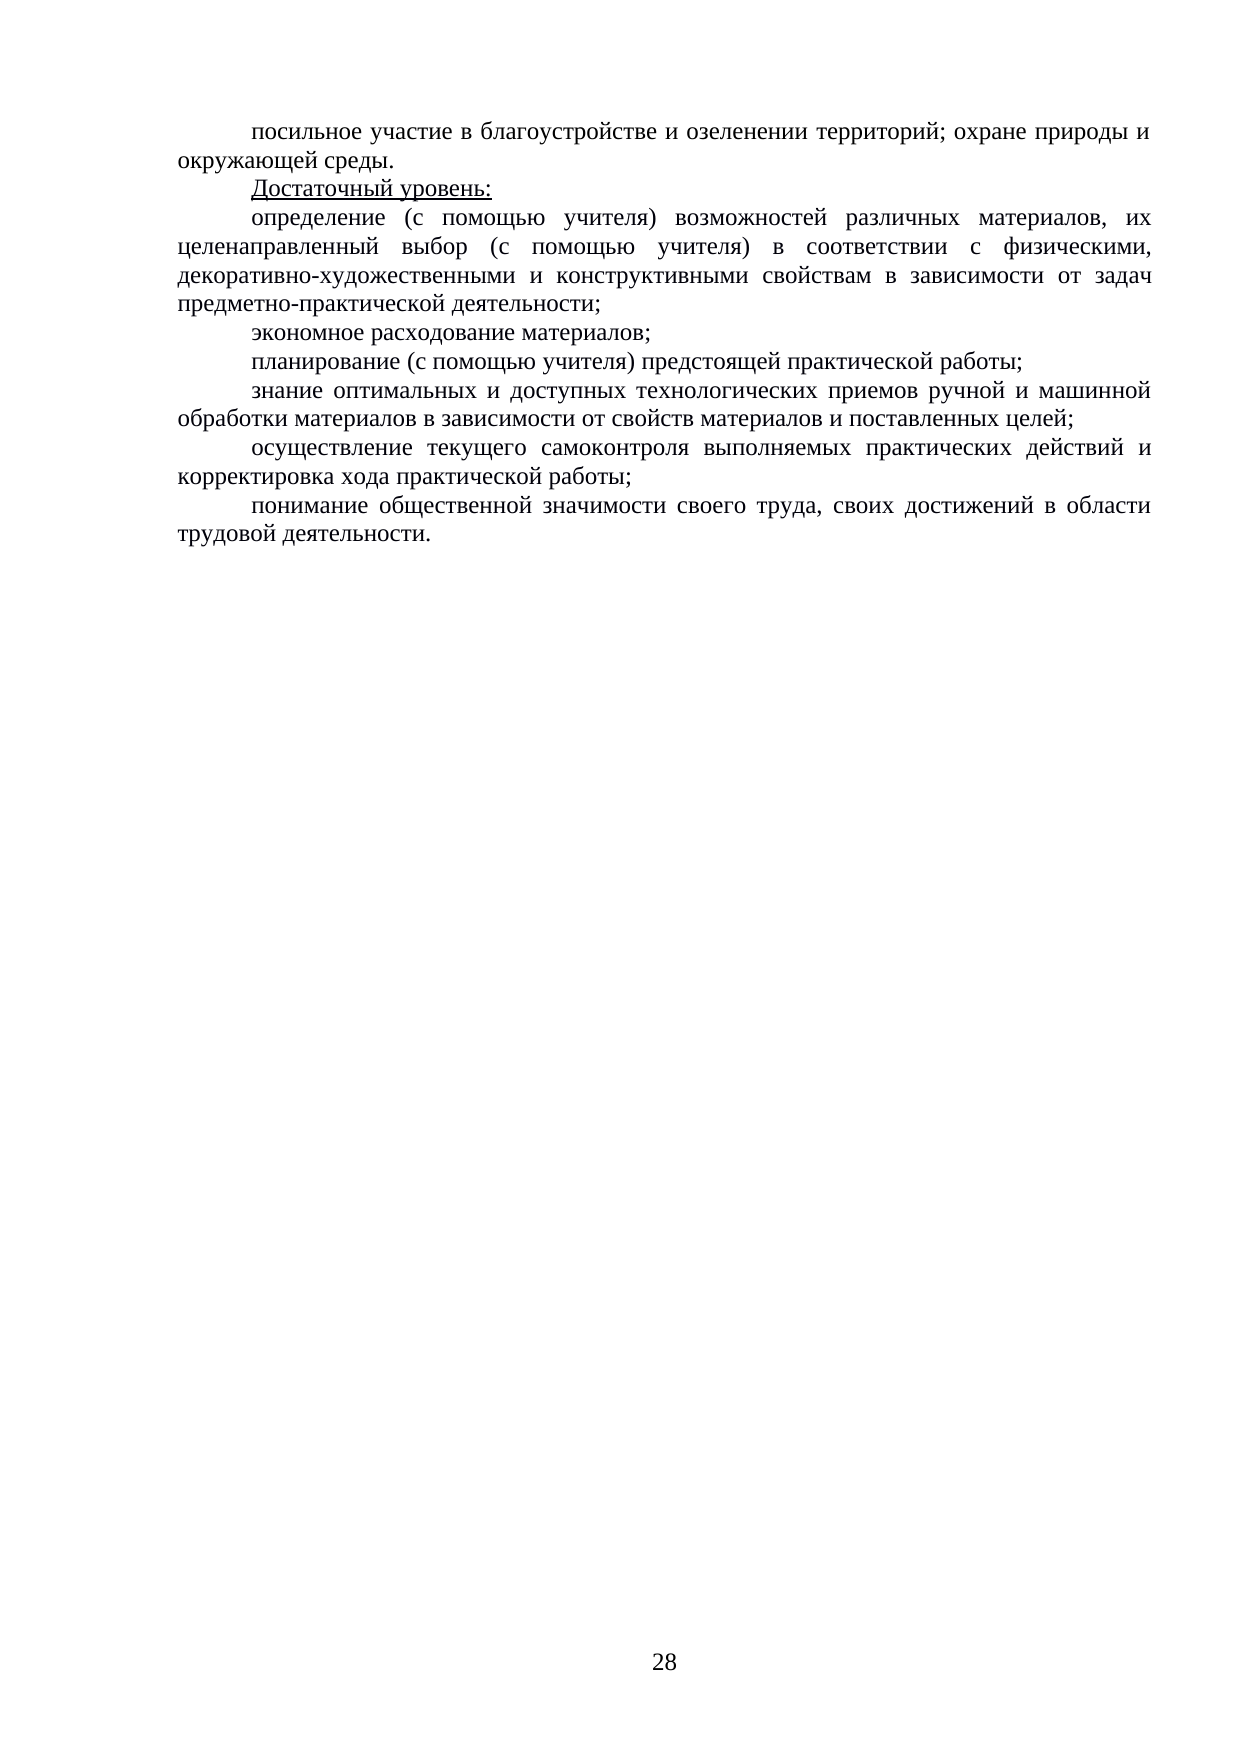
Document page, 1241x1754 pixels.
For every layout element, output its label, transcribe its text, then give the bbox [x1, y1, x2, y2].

text определение (с помощью учителя) возможностей различных материалов, их целенаправленный выбор (с помощью учителя) в соответствии с физическими, декоративно-художественными и конструктивными свойствам в зависимости от задач предметно-практической деятельности; [177, 202, 1152, 317]
text экономное расходование материалов; [251, 317, 1192, 346]
text знание оптимальных и доступных технологических приемов ручной и машинной обработки материалов в зависимости от свойств материалов и поставленных целей; [177, 375, 1152, 432]
text Достаточный уровень: [251, 173, 1192, 202]
text понимание общественной значимости своего труда, своих достижений в области трудовой деятельности. [177, 490, 1152, 547]
text посильное участие в благоустройстве и озеленении территорий; охране природы и окружающей среды. [177, 116, 1152, 173]
text планирование (с помощью учителя) предстоящей практической работы; [251, 346, 1192, 375]
text осуществление текущего самоконтроля выполняемых практических действий и корректировка хода практической работы; [177, 432, 1152, 490]
